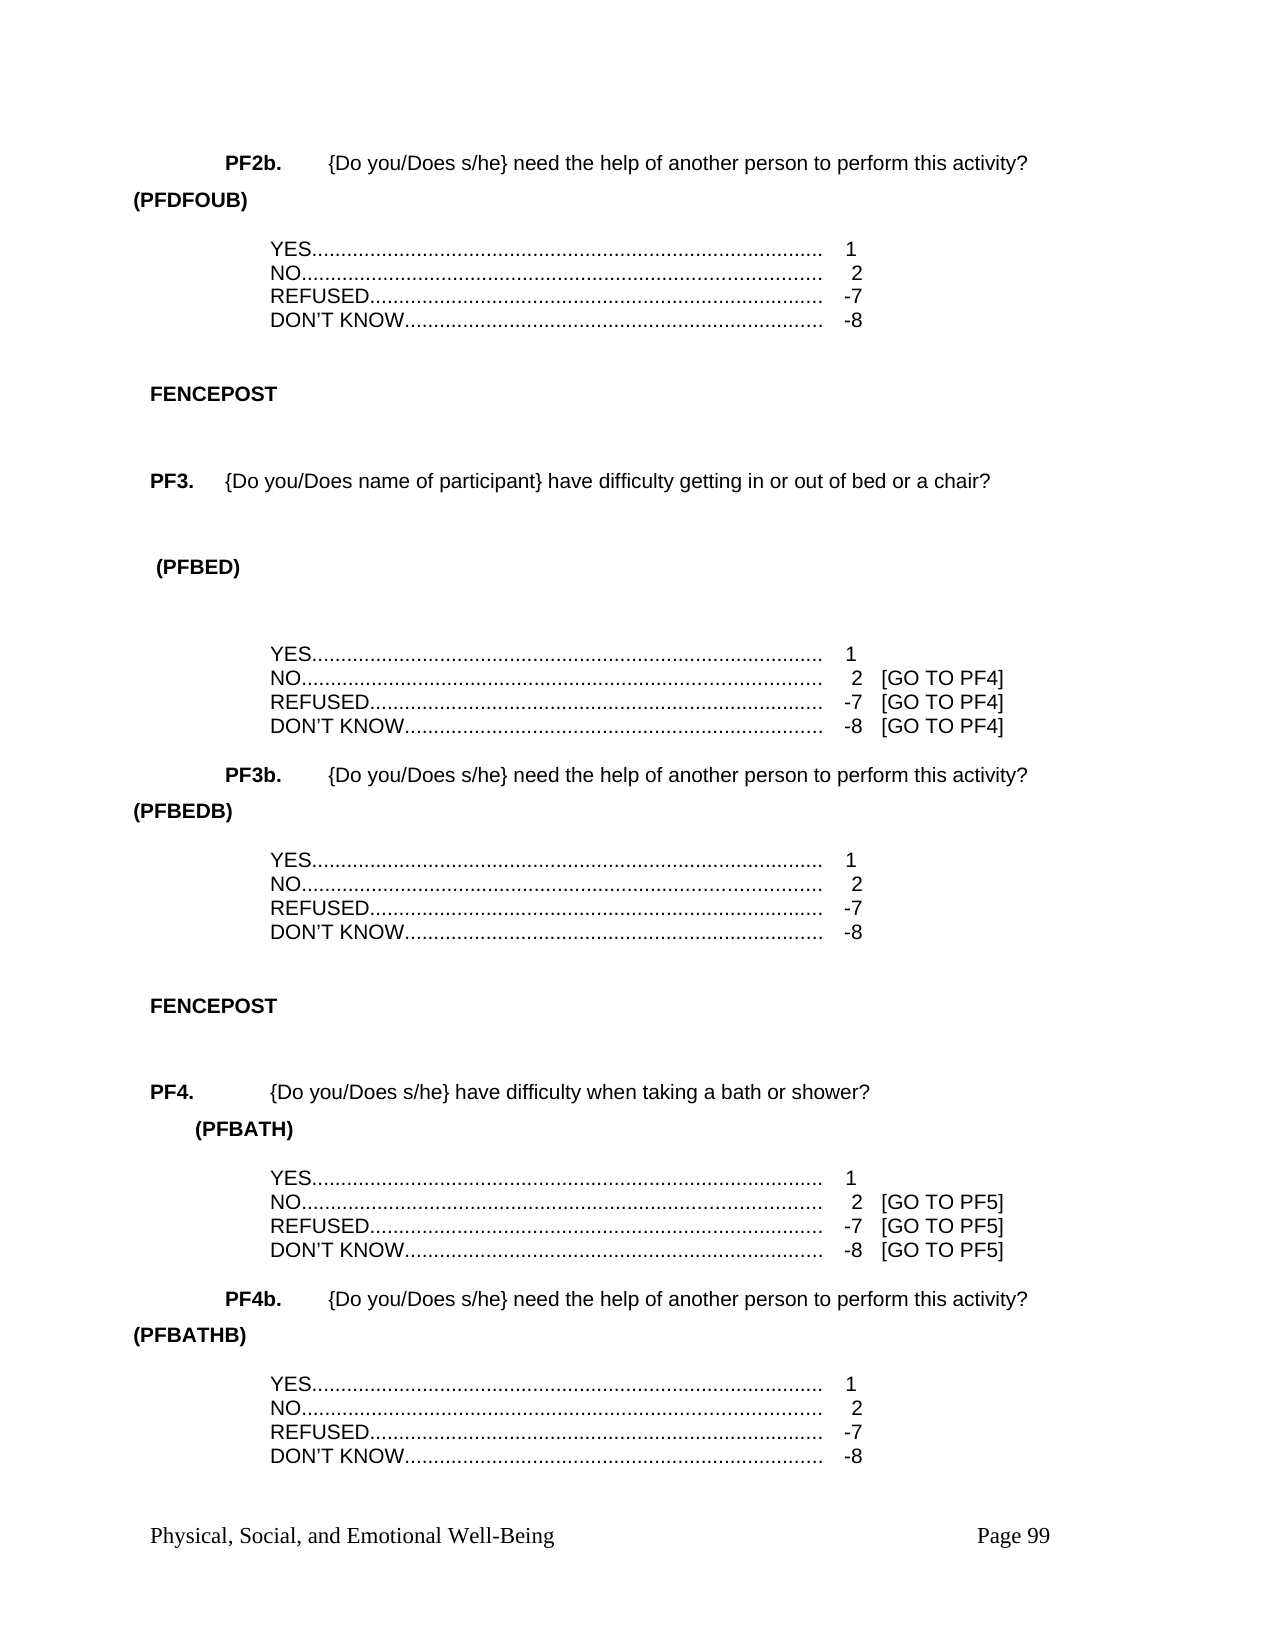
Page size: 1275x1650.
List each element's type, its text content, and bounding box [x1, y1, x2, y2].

text REFUSED -7 [270, 284, 1125, 308]
text (PFBED) [150, 555, 1125, 579]
text REFUSED -7 [270, 896, 1125, 920]
text (PFBATHB) [133, 1323, 1125, 1347]
text PF3b. {Do you/Does s/he} need the help of another person to perform this activity? [225, 761, 1125, 786]
text PF4b. {Do you/Does s/he} need the help of another person to perform this activity? [225, 1285, 1125, 1310]
text YES 1 [270, 848, 1125, 872]
text NO 2 [270, 872, 1125, 896]
text (PFBATH) [195, 1117, 1125, 1141]
text YES 1 [270, 642, 1125, 666]
text REFUSED -7 [GO TO PF4] [270, 689, 1125, 713]
text DON’T KNOW -8 [GO TO PF4] [270, 713, 1125, 737]
text NO 2 [GO TO PF4] [270, 666, 1125, 689]
text YES 1 [270, 236, 1125, 260]
text DON’T KNOW -8 [GO TO PF5] [270, 1237, 1125, 1261]
text YES 1 [270, 1166, 1125, 1189]
text PF3. {Do you/Does name of participant} have difficulty getting in or out of bed or a chair? [150, 469, 1125, 493]
text DON’T KNOW -8 [270, 920, 1125, 944]
text YES 1 [270, 1372, 1125, 1396]
text PF4. {Do you/Does s/he} have difficulty when taking a bath or shower? [150, 1080, 1125, 1104]
text PF2b. {Do you/Does s/he} need the help of another person to perform this activity? [225, 150, 1125, 175]
text REFUSED -7 [270, 1420, 1125, 1444]
text DON’T KNOW -8 [270, 308, 1125, 332]
text (PFBEDB) [133, 799, 1125, 823]
text (PFDFOUB) [133, 187, 1125, 211]
text REFUSED -7 [GO TO PF5] [270, 1213, 1125, 1237]
text NO 2 [GO TO PF5] [270, 1189, 1125, 1213]
text FENCEPOST [150, 382, 1125, 406]
text DON’T KNOW -8 [270, 1444, 1125, 1468]
text NO 2 [270, 1396, 1125, 1420]
subtitle FENCEPOST [150, 994, 1125, 1018]
text NO 2 [270, 260, 1125, 284]
